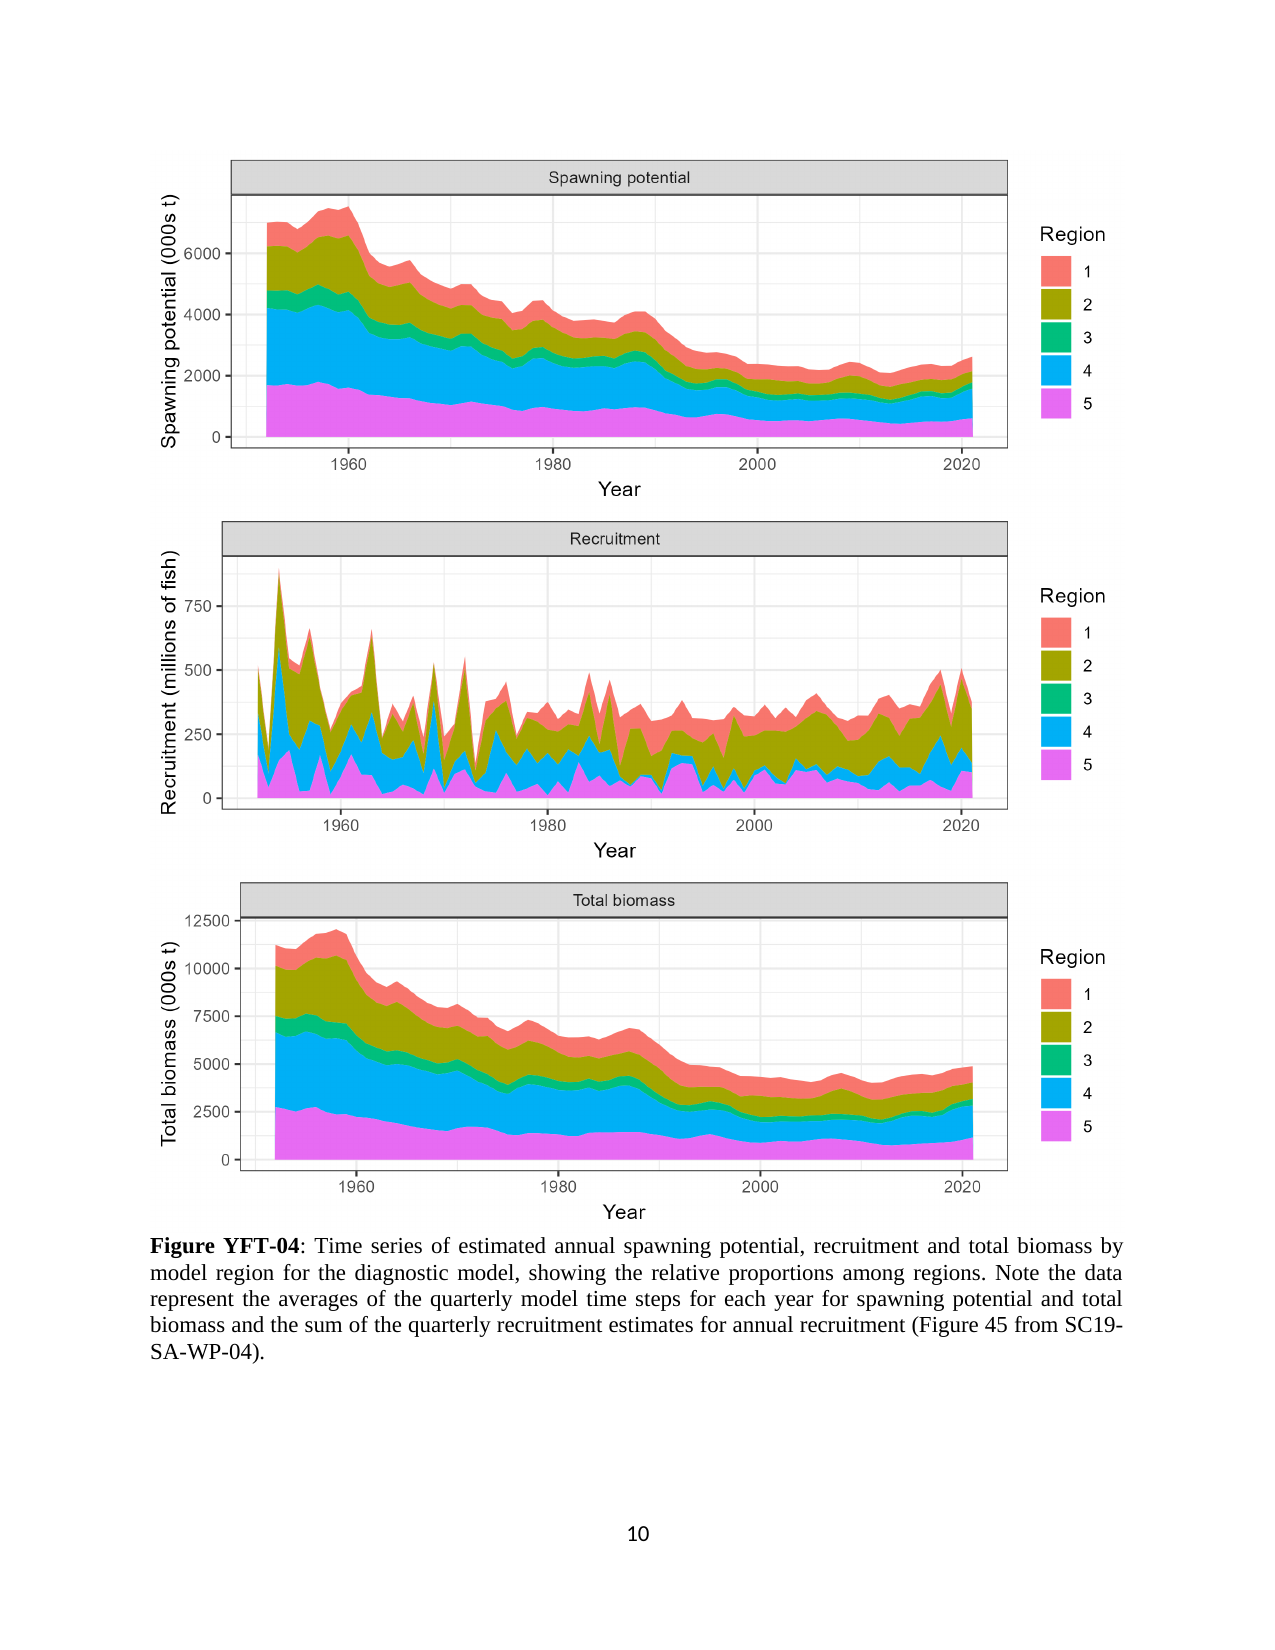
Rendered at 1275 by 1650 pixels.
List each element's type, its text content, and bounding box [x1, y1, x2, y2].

text Figure YFT-04: Time series of estimated annual spawning potential, recruitment and total biomass by model region for the diagnostic model, showing the relative proportions among regions. Note the data represent the averages of the quarterly model time steps for each year for spawning potential and total biomass and the sum of the quarterly recruitment estimates for annual recruitment (Figure 45 from SC19-SA-WP-04). [150, 1233, 1125, 1364]
